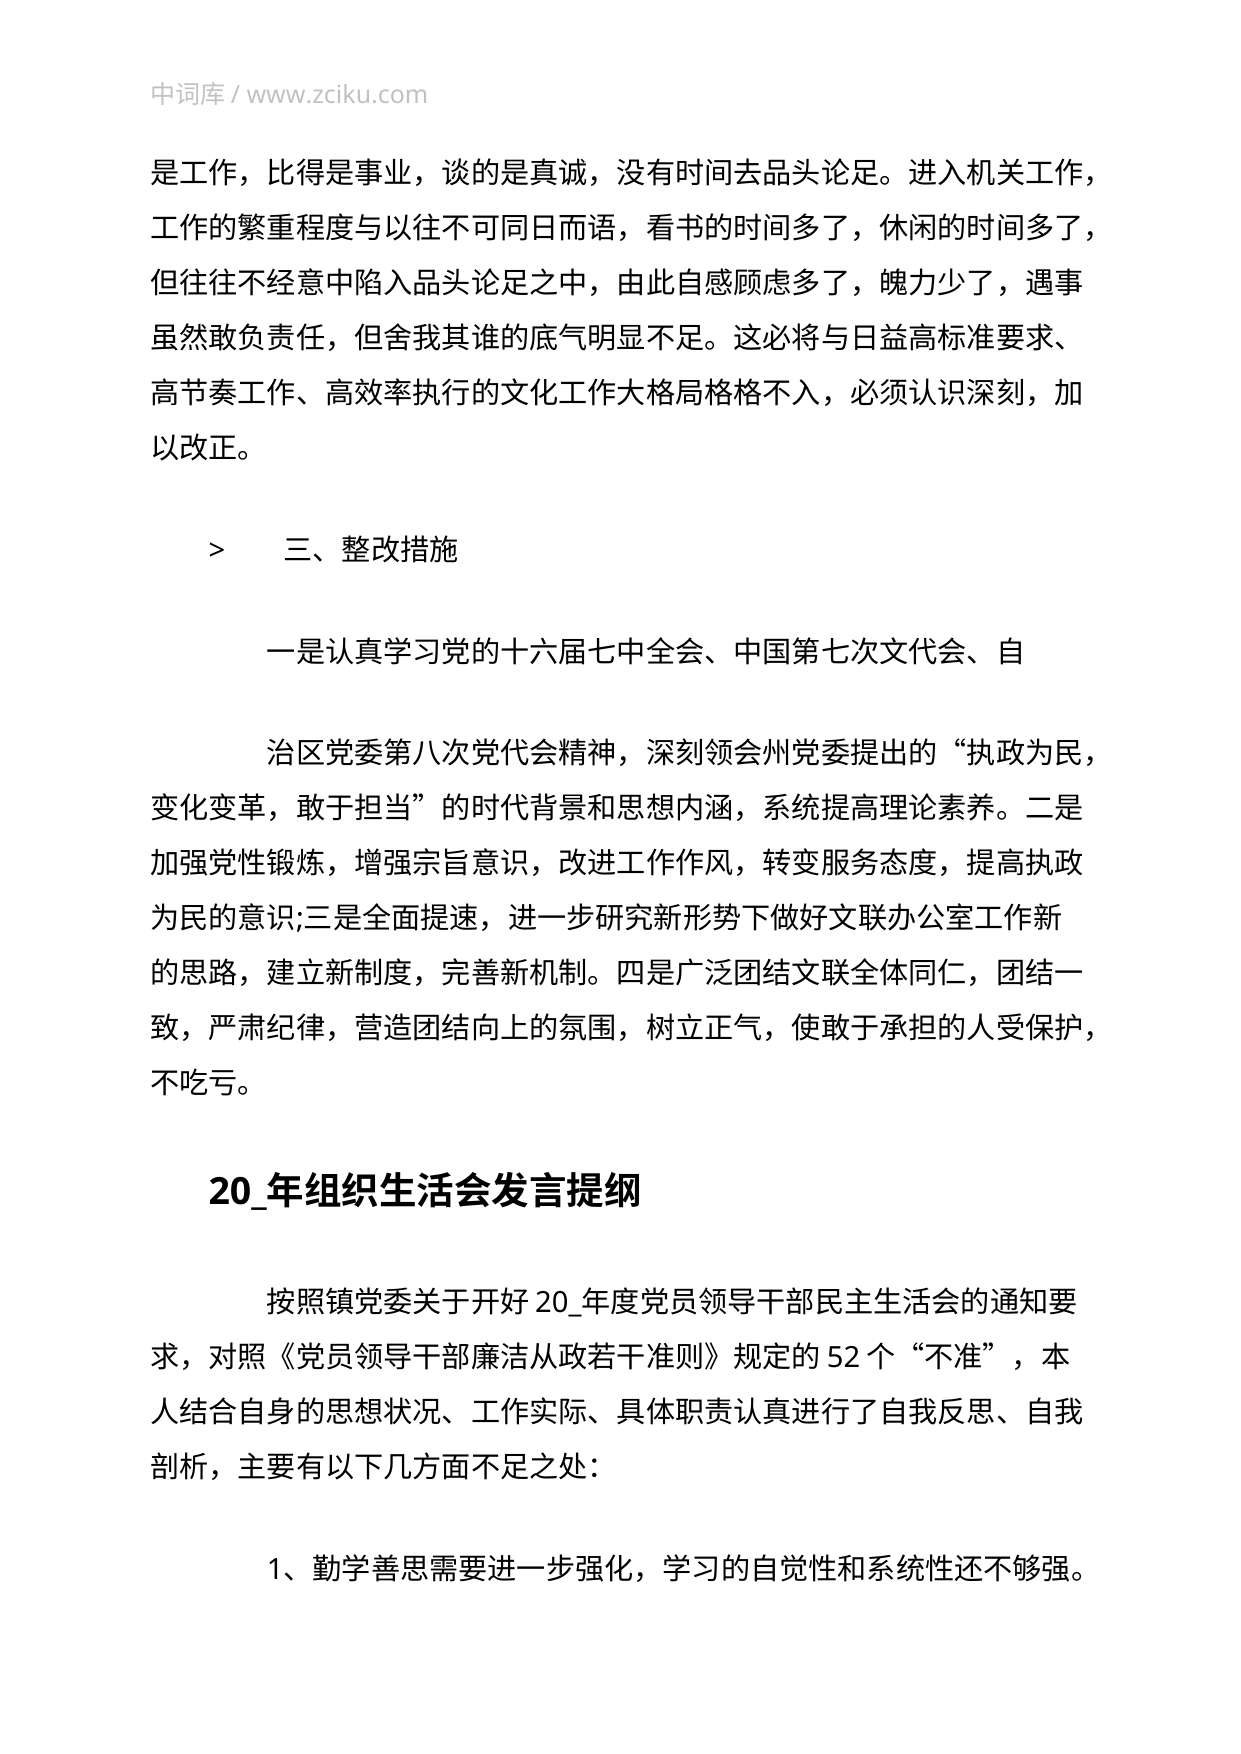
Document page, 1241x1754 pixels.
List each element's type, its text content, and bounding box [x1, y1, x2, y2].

text > 三、整改措施 [150, 526, 1090, 569]
text 一是认真学习党的十六届七中全会、中国第七次文代会、自 [150, 628, 1090, 671]
text 20_年组织生活会发言提纲 [150, 1161, 1090, 1216]
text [150, 1546, 1090, 1588]
text 按照镇党委关于开好20_年度党员领导干部民主生活会的通知要求，对照《党员领导干部廉洁从政若干准则》规定的52个“不准”，本人结合自身的思想状况、工作实际、具体职责认真进行了自我反思、自我剖析，主要有以下几方面不足之处： [150, 1279, 1090, 1486]
text 治区党委第八次党代会精神，深刻领会州党委提出的“执政为民，变化变革，敢于担当”的时代背景和思想内涵，系统提高理论素养。二是加强党性锻炼，增强宗旨意识，改进工作作风，转变服务态度，提高执政为民的意识;三是全面提速，进一步研究新形势下做好文联办公室工作新的思路，建立新制度，完善新机制。四是广泛团结文联全体同仁，团结一致，严肃纪律，营造团结向上的氛围，树立正气，使敢于承担的人受保护，不吃亏。 [150, 730, 1090, 1102]
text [150, 150, 1090, 467]
